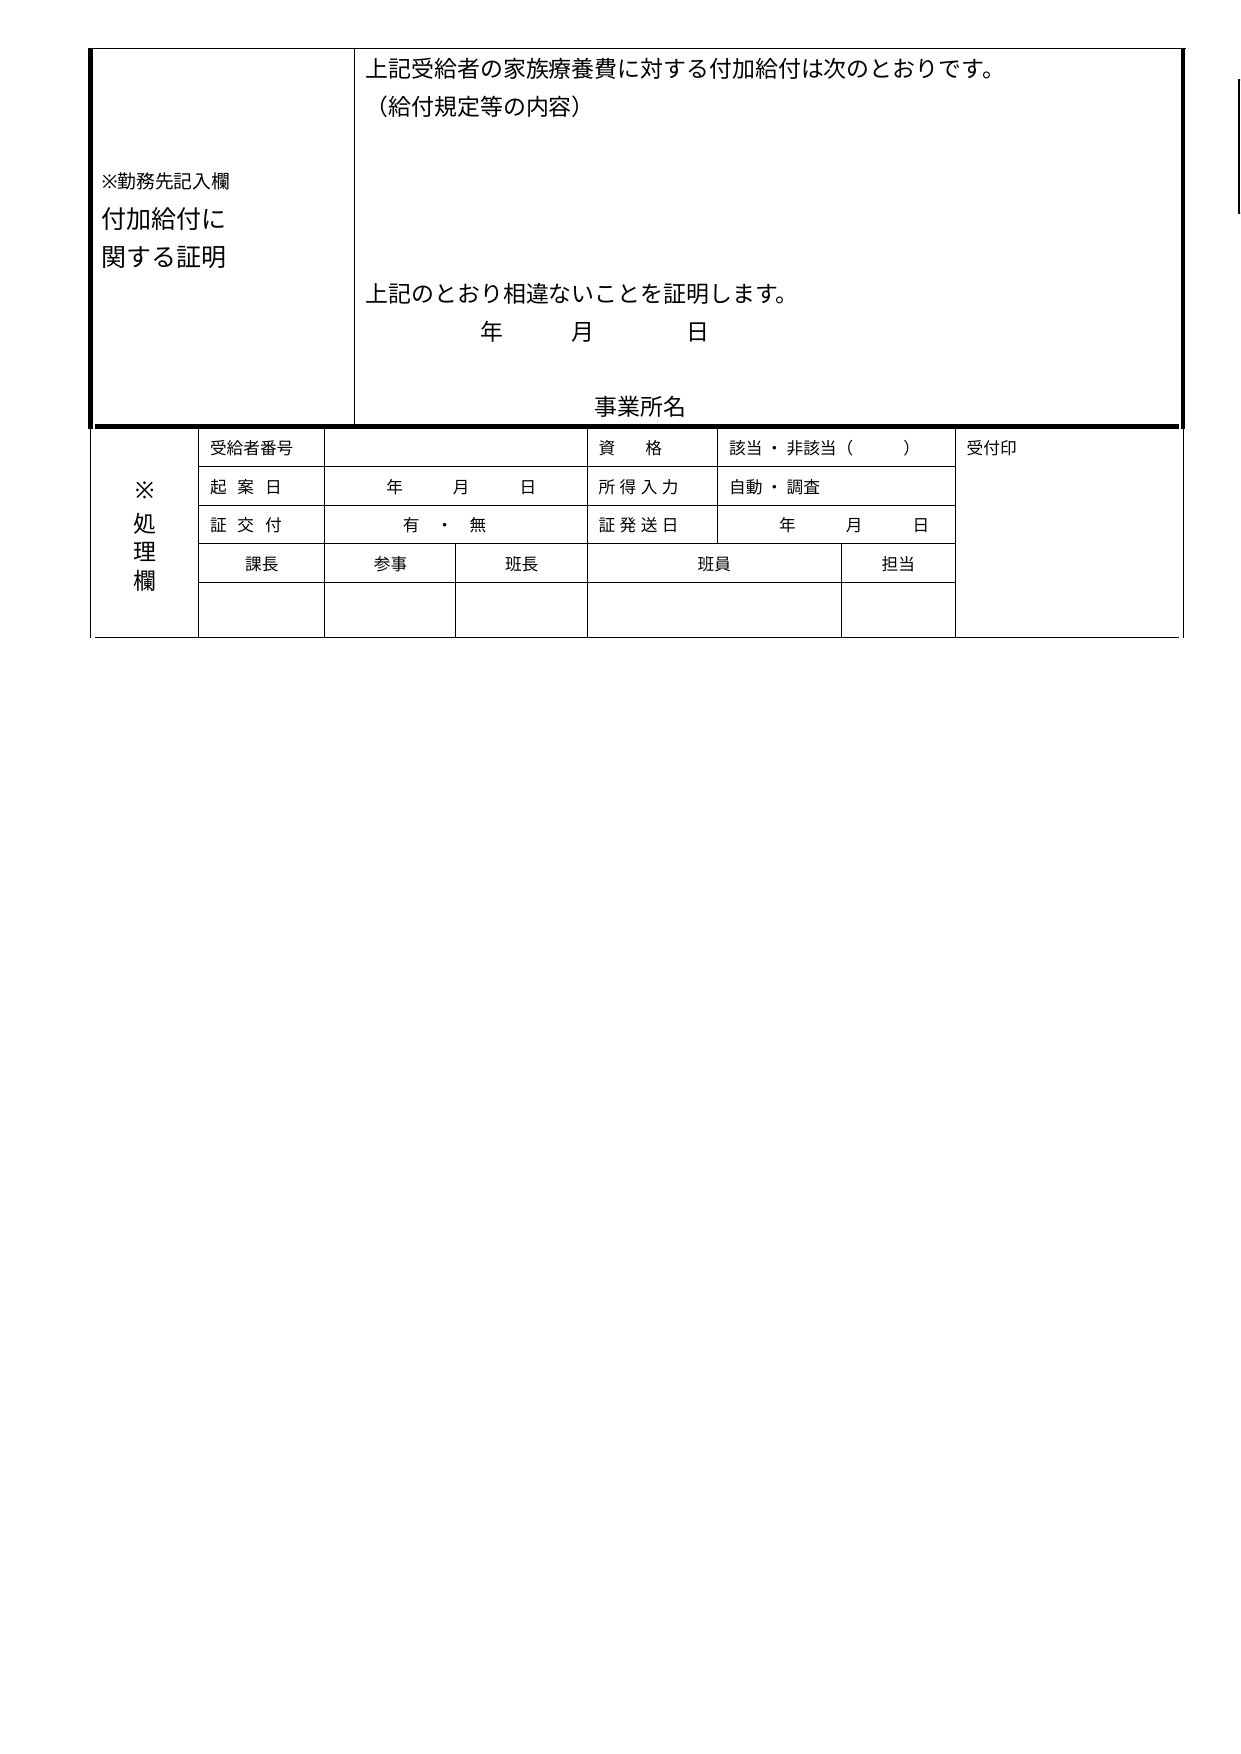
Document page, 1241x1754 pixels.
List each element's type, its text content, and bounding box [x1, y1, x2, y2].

table_cell 上記受給者の家族療養費に対する付加給付は次のとおりです。 （給付規定等の内容） 上記のとおり相違ないことを証明します。 年 月 日 事業所名 [355, 49, 1181, 424]
table_cell [588, 583, 841, 637]
table_cell [199, 583, 324, 637]
table_cell 班員 [588, 544, 841, 582]
table_cell 班長 [456, 544, 587, 582]
table_cell 年 月 日 [718, 506, 955, 543]
table_cell 証発送日 [588, 506, 717, 543]
table_cell [325, 429, 587, 466]
table_cell 受給者番号 [199, 429, 324, 466]
table_cell 担当 [842, 544, 955, 582]
table_cell 起案日 [199, 467, 324, 505]
table_cell 自動 ・ 調査 [718, 467, 955, 505]
table_cell [842, 583, 955, 637]
table_cell 年 月 日 [325, 467, 587, 505]
table_cell 所得入力 [588, 467, 717, 505]
table_cell 該当 ・ 非該当（ ） [718, 429, 955, 466]
table_cell 有 ・ 無 [325, 506, 587, 543]
table_cell [325, 583, 455, 637]
table_cell 参事 [325, 544, 455, 582]
table_cell 受付印 [956, 424, 1183, 637]
table_cell 証交付 [199, 506, 324, 543]
table_cell 資格 [588, 429, 717, 466]
table_cell 処 理 欄 [91, 424, 198, 637]
table_cell [456, 583, 587, 637]
table_cell ※勤務先記入欄 付加給付に 関する証明 [93, 49, 354, 424]
table_cell 課長 [199, 544, 324, 582]
